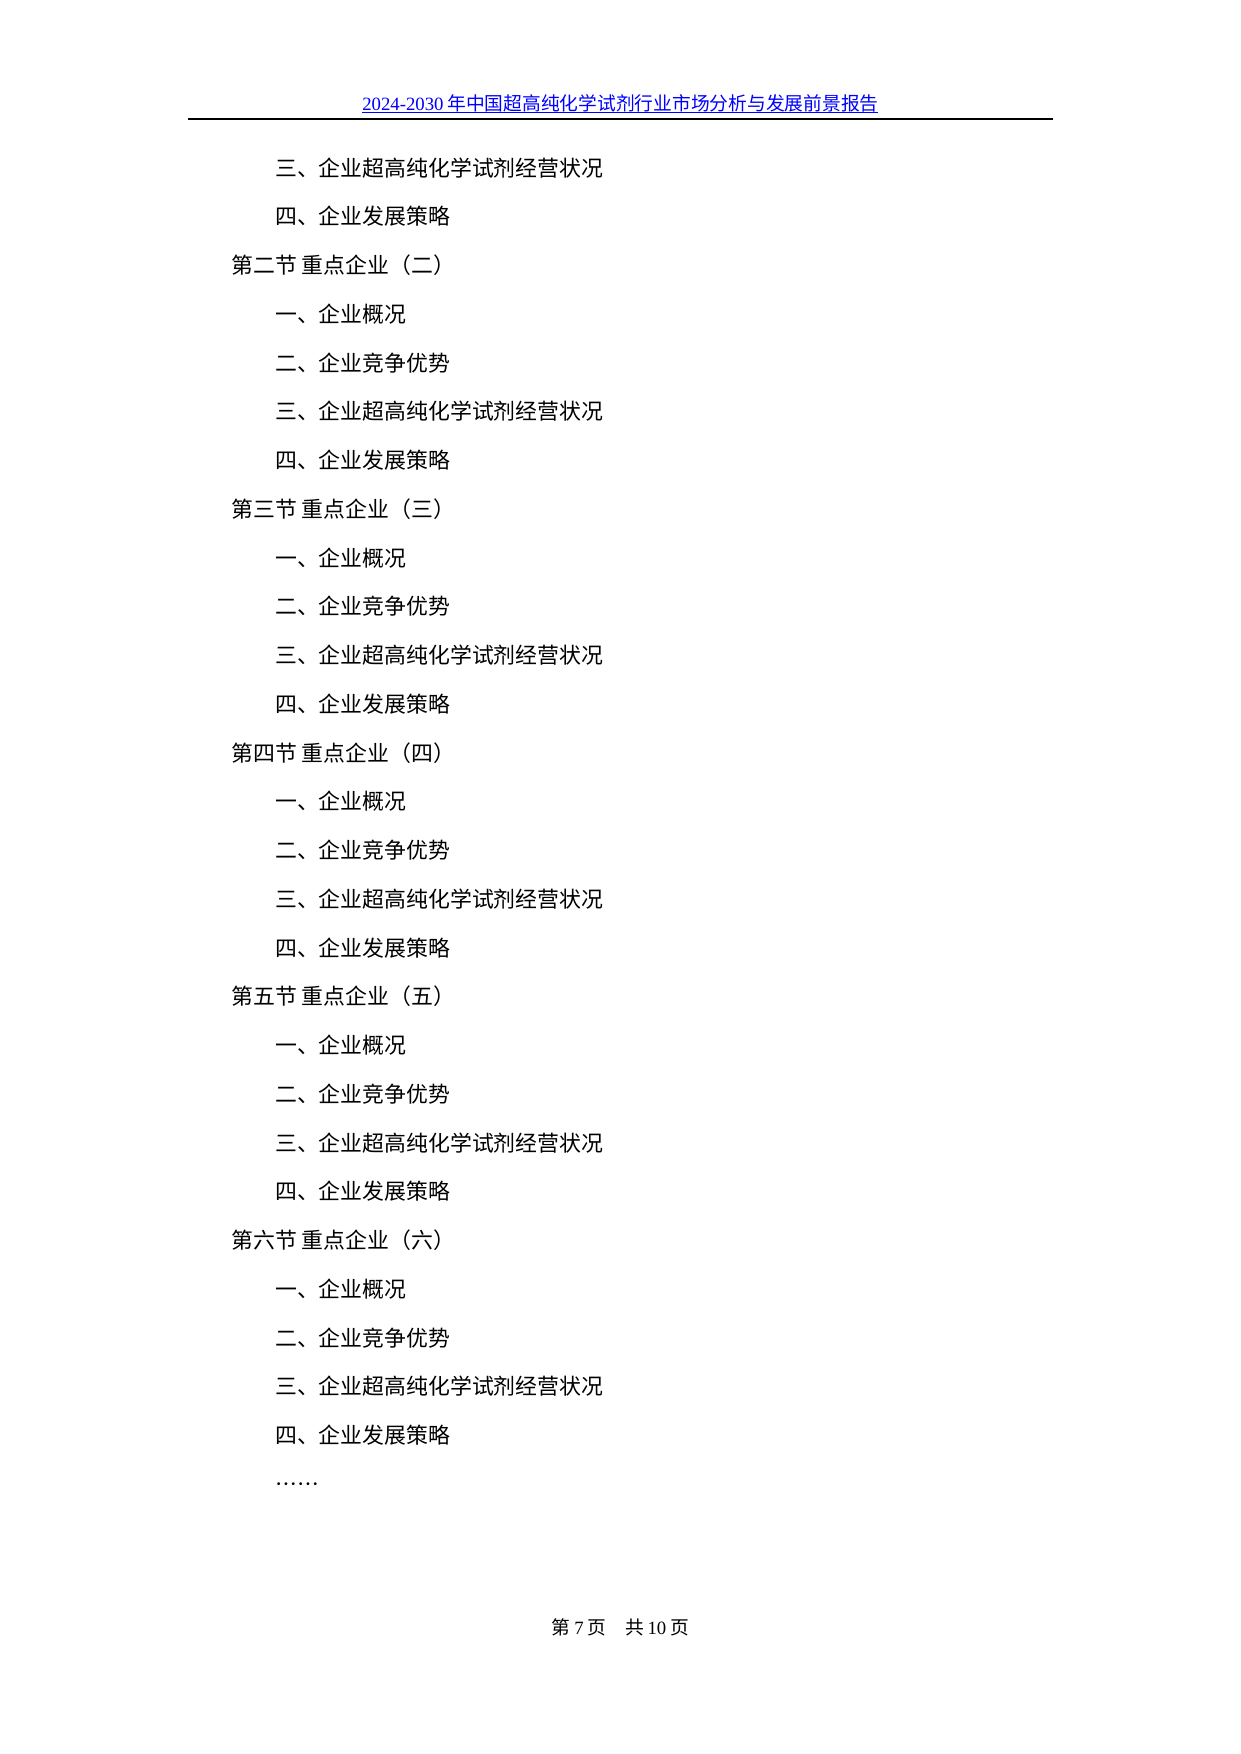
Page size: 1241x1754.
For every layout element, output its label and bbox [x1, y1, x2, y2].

text [187, 150, 1053, 1499]
